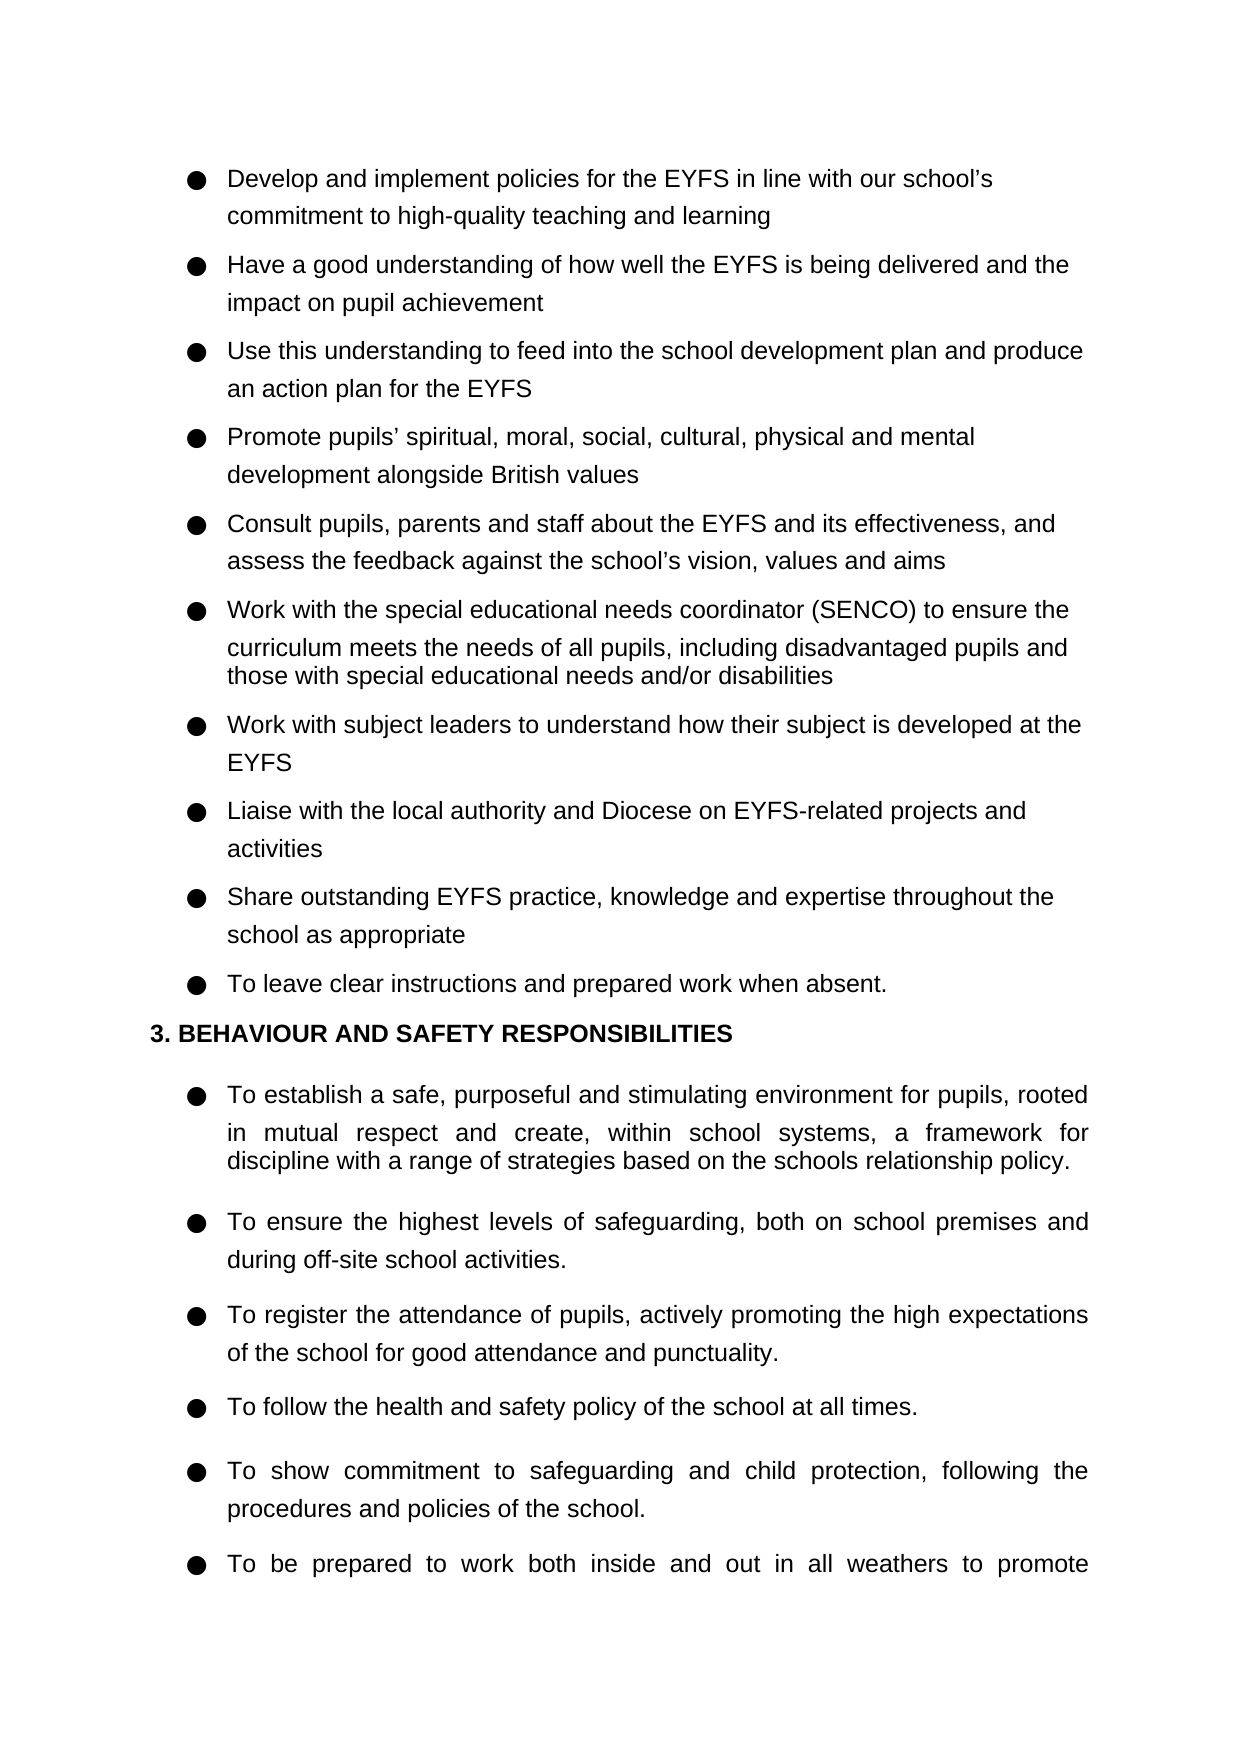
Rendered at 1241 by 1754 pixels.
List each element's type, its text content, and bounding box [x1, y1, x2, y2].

list Use this understanding to feed into the school development plan and produce an action plan for the EYFS [186, 322, 1090, 402]
list Share outstanding EYFS practice, knowledge and expertise throughout the school as appropriate [186, 869, 1090, 949]
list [186, 1535, 1090, 1586]
list To establish a safe, purposeful and stimulating environment for pupils, rooted in mutual respect and create, within school systems, a framework for discipline with a range of strategies based on the schools relationship policy. [186, 1066, 1090, 1175]
list To ensure the highest levels of safeguarding, both on school premises and during off-site school activities. [186, 1194, 1090, 1274]
list To show commitment to safeguarding and child protection, following the procedures and policies of the school. [186, 1442, 1090, 1522]
list Work with the special educational needs coordinator (SENCO) to ensure the curriculum meets the needs of all pupils, including disadvantaged pupils and those with special educational needs and/or disabilities [186, 581, 1090, 690]
list Have a good understanding of how well the EYFS is being delivered and the impact on pupil achievement [186, 236, 1090, 316]
list Promote pupils’ spiritual, moral, social, cultural, physical and mental development alongside British values [186, 409, 1090, 489]
list To register the attendance of pupils, actively promoting the high expectations of the school for good attendance and punctuality. [186, 1286, 1090, 1366]
text 3. BEHAVIOUR AND SAFETY RESPONSIBILITIES [150, 1019, 1090, 1047]
list Develop and implement policies for the EYFS in line with our school’s commitment to high-quality teaching and learning [186, 150, 1090, 230]
list To follow the health and safety policy of the school at all times. [186, 1379, 1090, 1430]
list To leave clear instructions and prepared work when absent. [186, 955, 1090, 1006]
list Work with subject leaders to understand how their subject is developed at the EYFS [186, 696, 1090, 776]
list Liaise with the local authority and Diocese on EYFS-related projects and activities [186, 782, 1090, 862]
list Consult pupils, parents and staff about the EYFS and its effectiveness, and assess the feedback against the school’s vision, values and aims [186, 495, 1090, 575]
